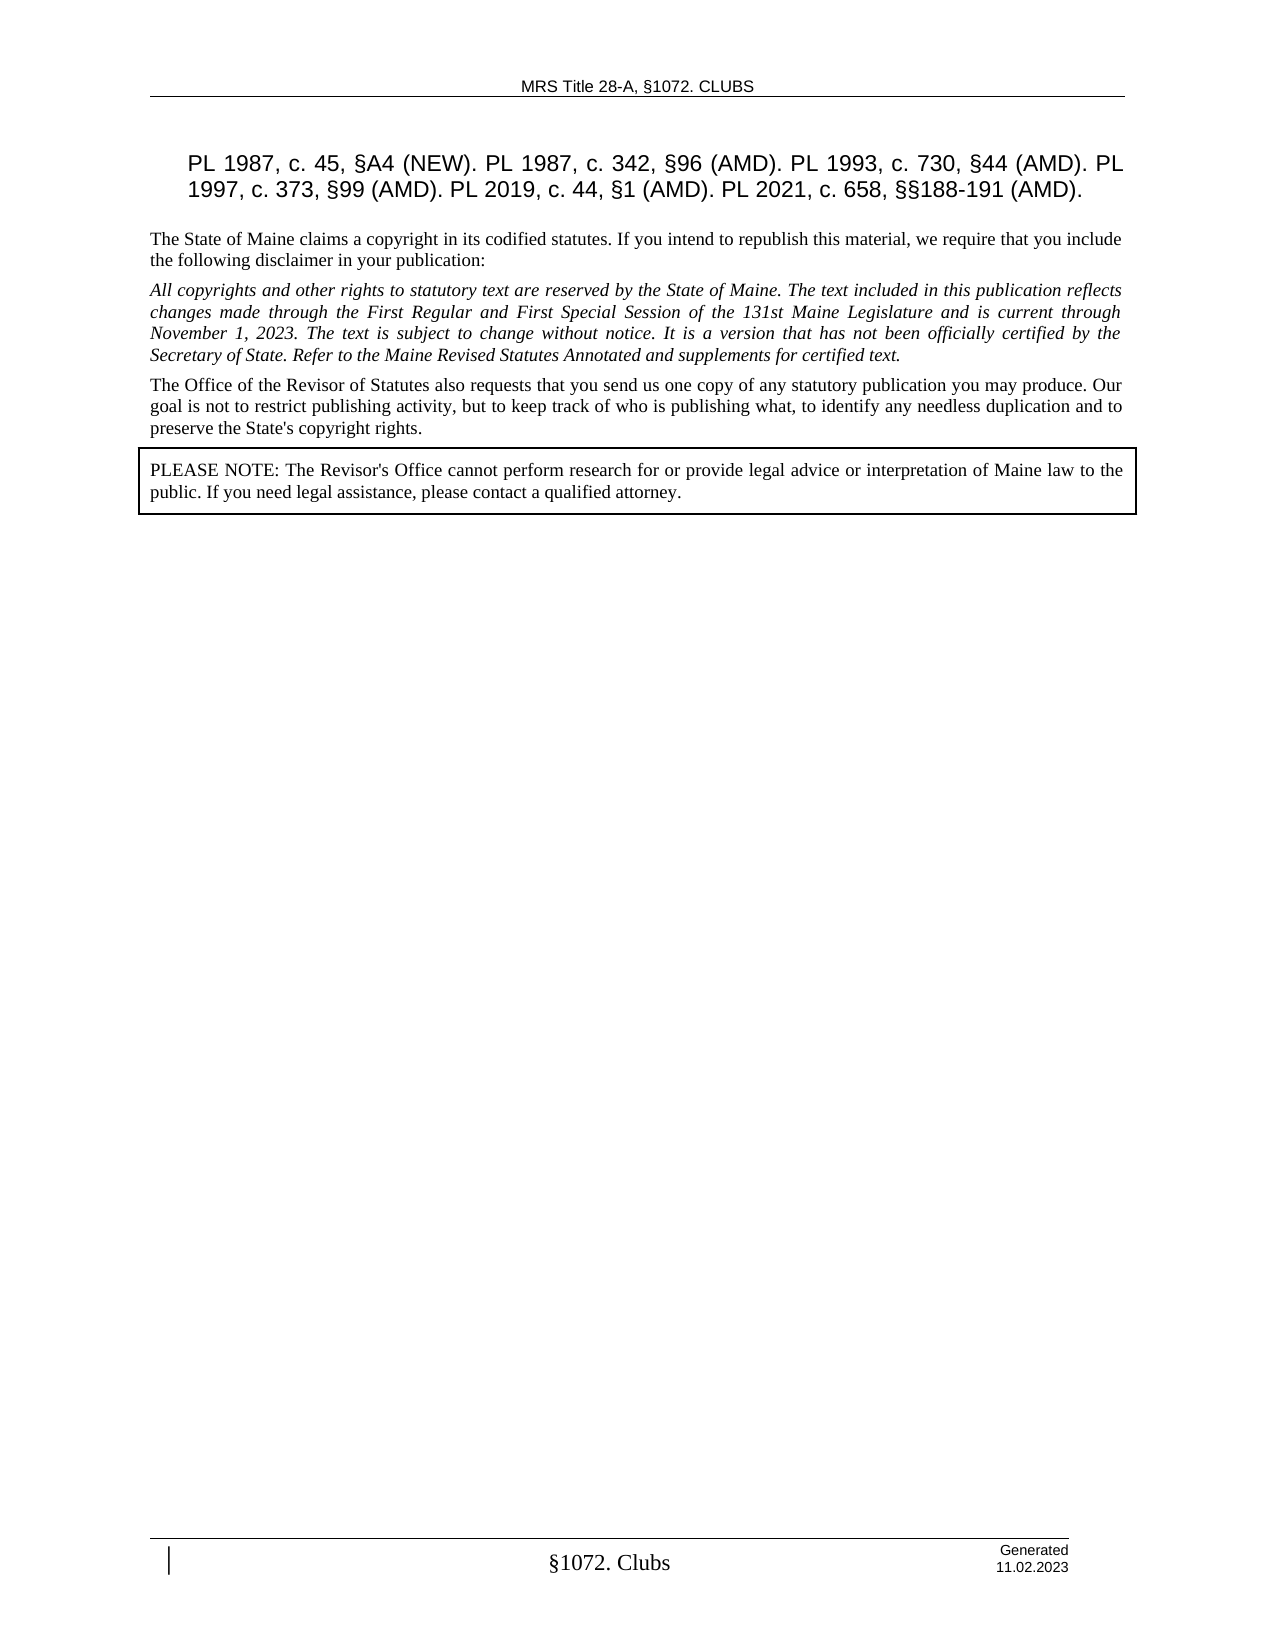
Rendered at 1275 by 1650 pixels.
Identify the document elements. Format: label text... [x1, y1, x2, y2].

text The Office of the Revisor of Statutes also requests that you send us one copy of any statutory publication you may produce. Our goal is not to restrict publishing activity, but to keep track of who is publishing what, to identify any needless duplication and to preserve the State's copyright rights. [150, 374, 1125, 438]
text The State of Maine claims a copyright in its codified statutes. If you intend to republish this material, we require that you include the following disclaimer in your publication: [150, 228, 1125, 271]
text All copyrights and other rights to statutory text are reserved by the State of Maine. The text included in this publication reflects changes made through the First Regular and First Special Session of the 131st Maine Legislature and is current through November 1, 2023 . The text is subject to change without notice. It is a version that has not been officially certified by the Secretary of State. Refer to the Maine Revised Statutes Annotated and supplements for certified text. [150, 279, 1125, 365]
text PL 1987, c. 45, §A4 (NEW). PL 1987, c. 342, §96 (AMD). PL 1993, c. 730, §44 (AMD). PL 1997, c. 373, §99 (AMD). PL 2019, c. 44, §1 (AMD). PL 2021, c. 658, §§188-191 (AMD). [187, 150, 1125, 203]
text PLEASE NOTE: The Revisor's Office cannot perform research for or provide legal advice or interpretation of Maine law to the public. If you need legal assistance, please contact a qualified attorney. [140, 449, 1135, 513]
